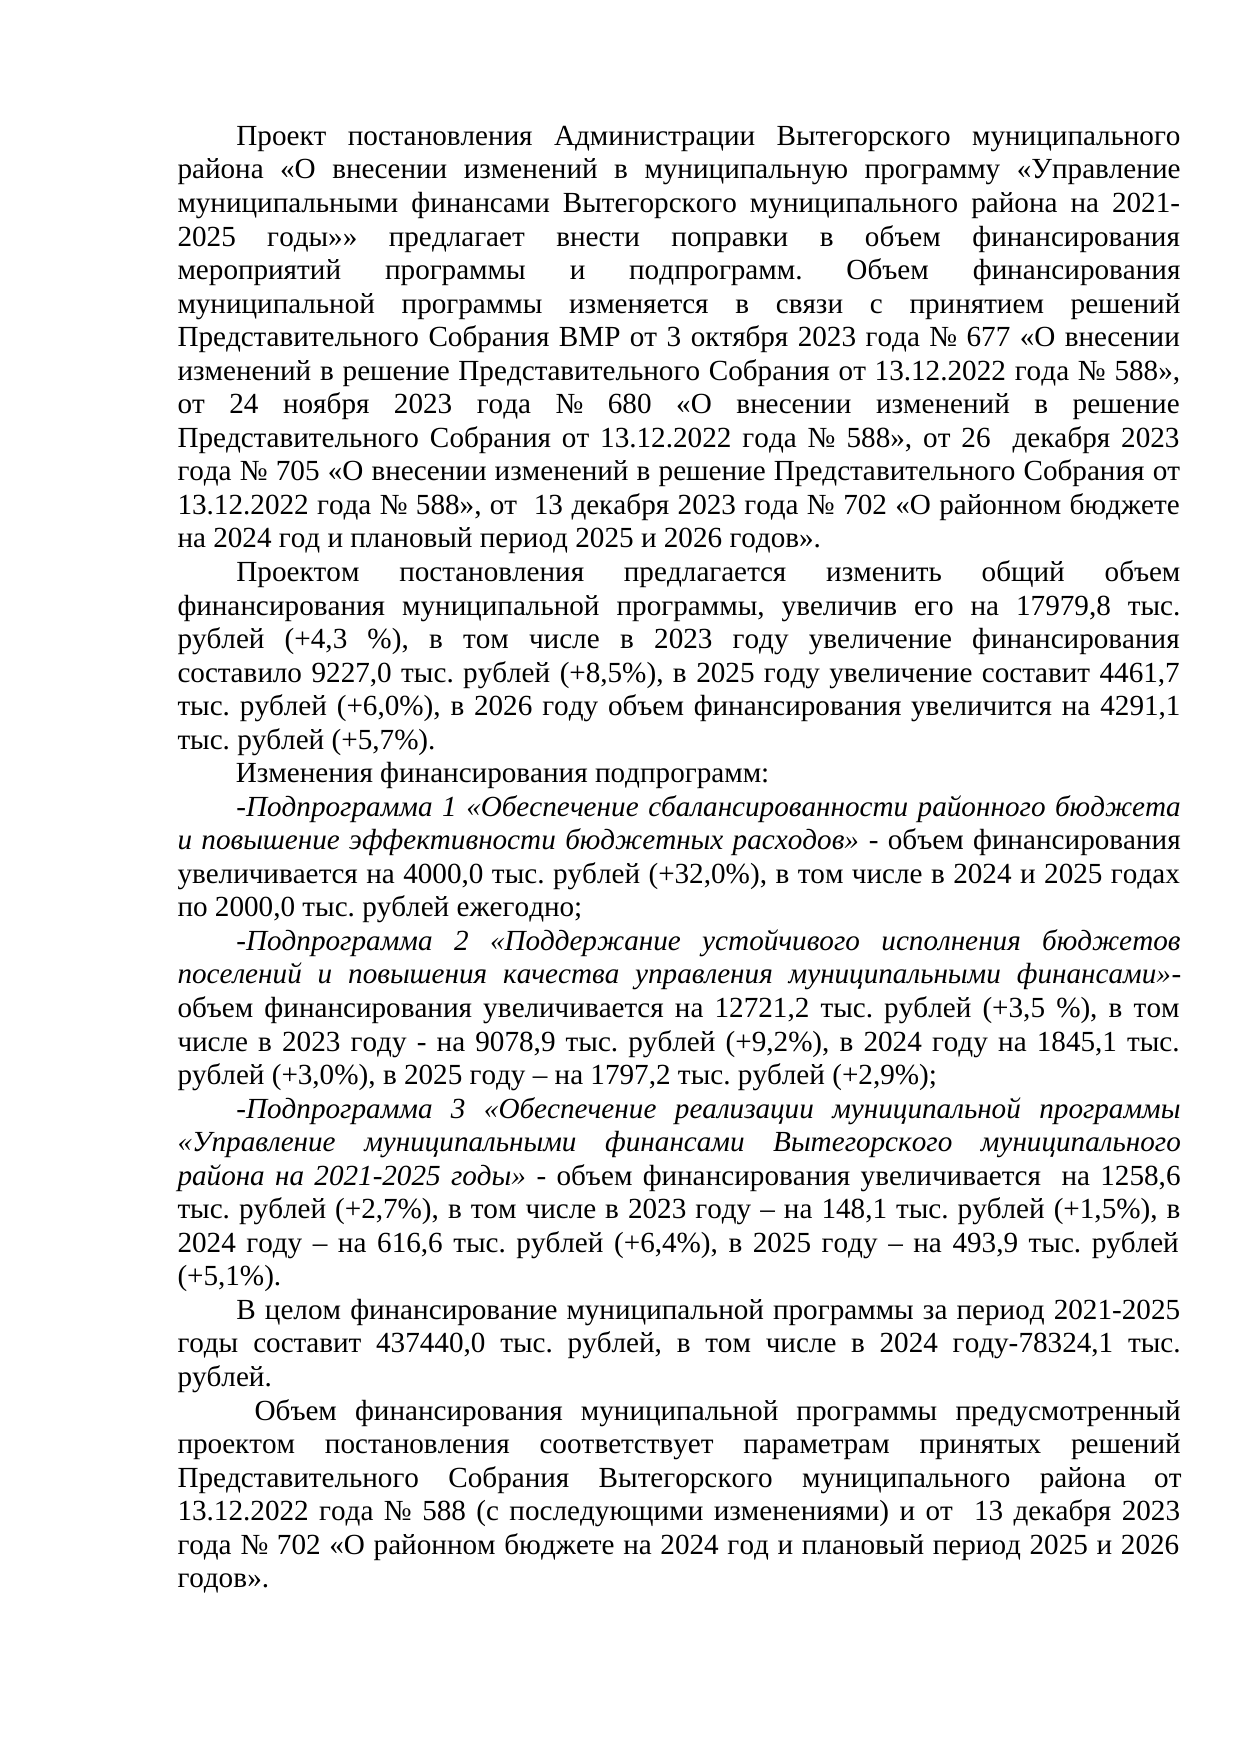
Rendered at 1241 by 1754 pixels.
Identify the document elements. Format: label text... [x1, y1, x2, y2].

text -Подпрограмма 1 «Обеспечение сбалансированности районного бюджета и повышение эффективности бюджетных расходов» - объем финансирования увеличивается на 4000,0 тыс. рублей (+32,0%), в том числе в 2024 и 2025 годах по 2000,0 тыс. рублей ежегодно; [177, 789, 1181, 923]
text Изменения финансирования подпрограмм: [177, 755, 1181, 789]
text -Подпрограмма 2 «Поддержание устойчивого исполнения бюджетов поселений и повышения качества управления муниципальными финансами»- объем финансирования увеличивается на 12721,2 тыс. рублей (+3,5 %), в том числе в 2023 году - на 9078,9 тыс. рублей (+9,2%), в 2024 году на 1845,1 тыс. рублей (+3,0%), в 2025 году – на 1797,2 тыс. рублей (+2,9%); [177, 923, 1181, 1091]
text Объем финансирования муниципальной программы предусмотренный проектом постановления соответствует параметрам принятых решений Представительного Собрания Вытегорского муниципального района от 13.12.2022 года № 588 (с последующими изменениями) и от 13 декабря 2023 года № 702 «О районном бюджете на 2024 год и плановый период 2025 и 2026 годов». [177, 1393, 1181, 1594]
text В целом финансирование муниципальной программы за период 2021-2025 годы составит 437440,0 тыс. рублей, в том числе в 2024 году-78324,1 тыс. рублей. [177, 1292, 1181, 1393]
text Проект постановления Администрации Вытегорского муниципального района «О внесении изменений в муниципальную программу «Управление муниципальными финансами Вытегорского муниципального района на 2021-2025 годы»» предлагает внести поправки в объем финансирования мероприятий программы и подпрограмм. Объем финансирования муниципальной программы изменяется в связи с принятием решений Представительного Собрания ВМР от 3 октября 2023 года № 677 «О внесении изменений в решение Представительного Собрания от 13.12.2022 года № 588», от 24 ноября 2023 года № 680 «О внесении изменений в решение Представительного Собрания от 13.12.2022 года № 588», от 26 декабря 2023 года № 705 «О внесении изменений в решение Представительного Собрания от 13.12.2022 года № 588», от 13 декабря 2023 года № 702 «О районном бюджете на 2024 год и плановый период 2025 и 2026 годов». [177, 118, 1181, 554]
text -Подпрограмма 3 «Обеспечение реализации муниципальной программы «Управление муниципальными финансами Вытегорского муниципального района на 2021-2025 годы» - объем финансирования увеличивается на 1258,6 тыс. рублей (+2,7%), в том числе в 2023 году – на 148,1 тыс. рублей (+1,5%), в 2024 году – на 616,6 тыс. рублей (+6,4%), в 2025 году – на 493,9 тыс. рублей (+5,1%). [177, 1091, 1181, 1292]
text Проектом постановления предлагается изменить общий объем финансирования муниципальной программы, увеличив его на 17979,8 тыс. рублей (+4,3 %), в том числе в 2023 году увеличение финансирования составило 9227,0 тыс. рублей (+8,5%), в 2025 году увеличение составит 4461,7 тыс. рублей (+6,0%), в 2026 году объем финансирования увеличится на 4291,1 тыс. рублей (+5,7%). [177, 554, 1181, 755]
